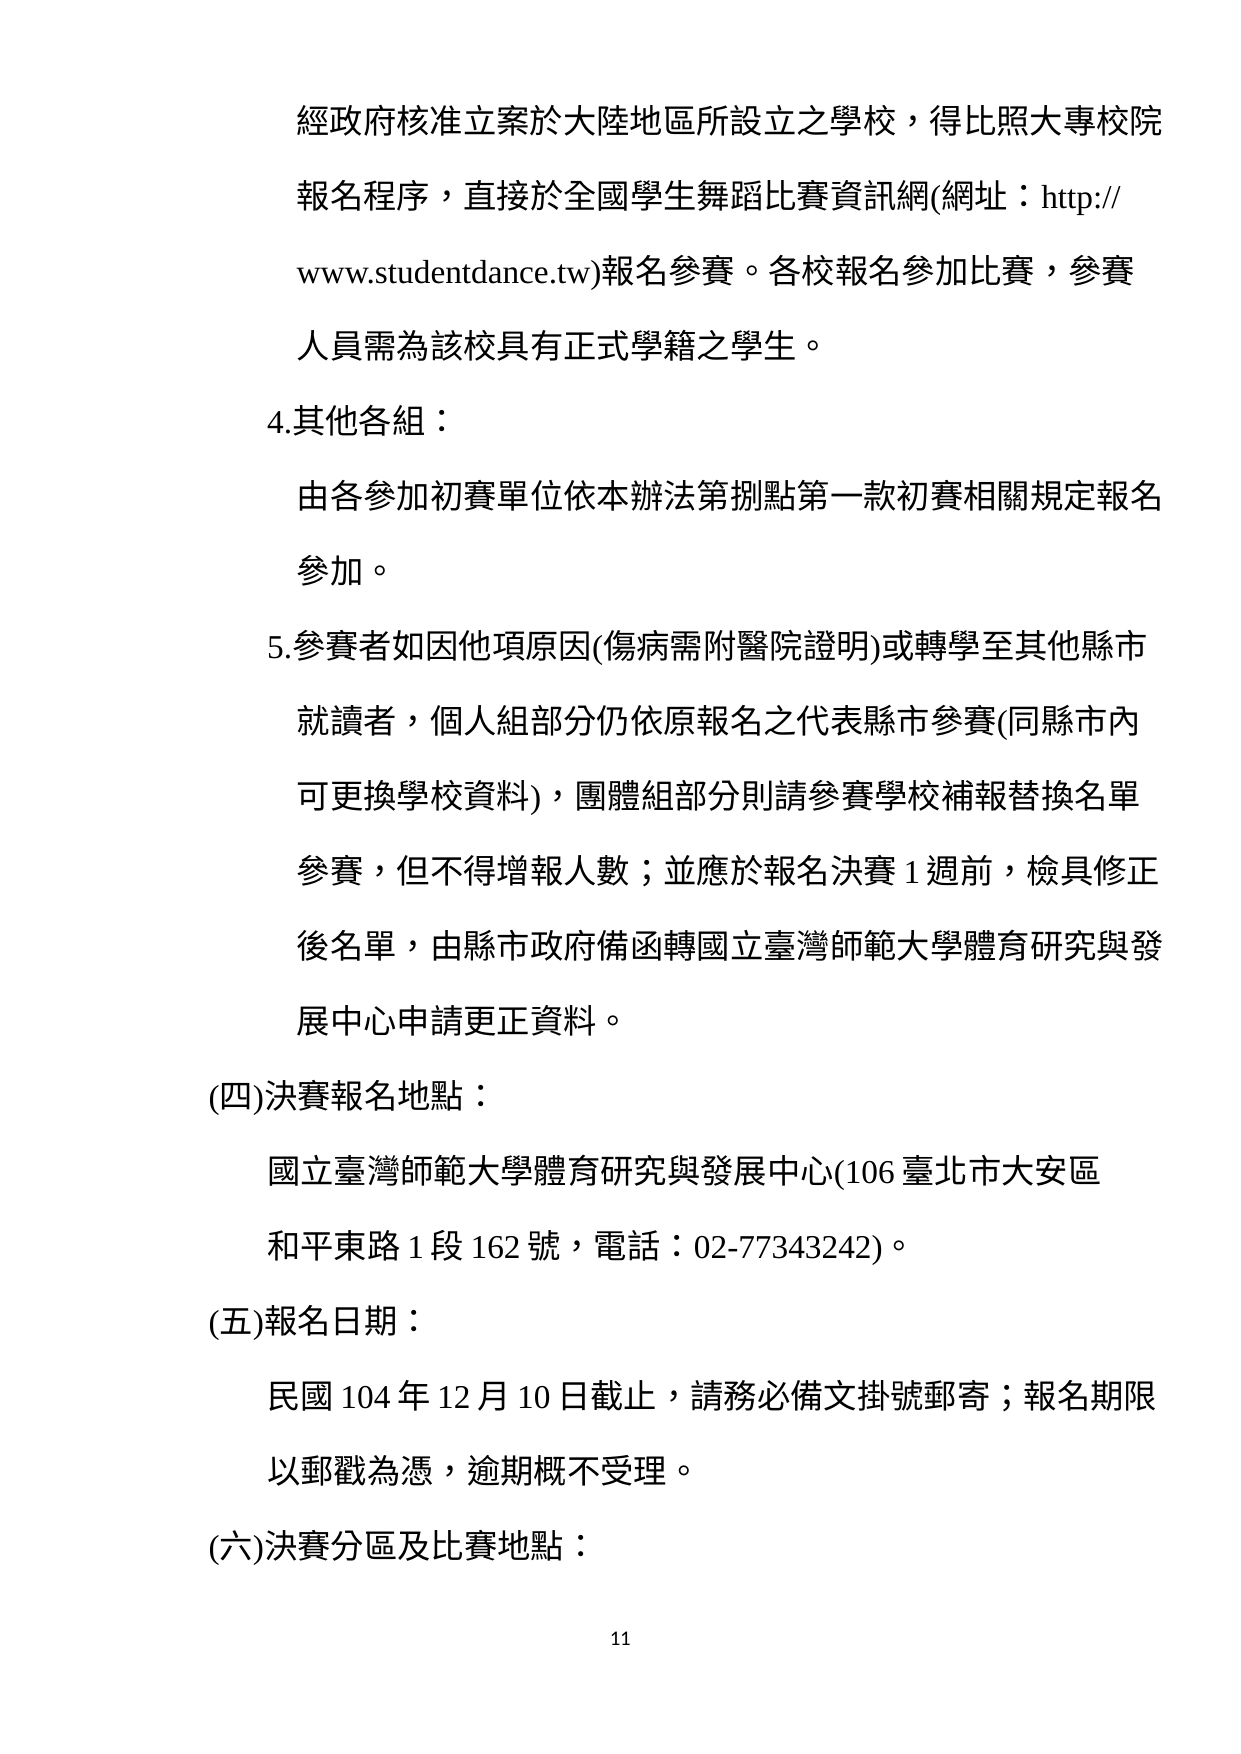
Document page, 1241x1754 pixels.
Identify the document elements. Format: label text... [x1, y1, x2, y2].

text 國立臺灣師範大學體育研究與發展中心(106臺北市大安區 和平東路1段162號，電話：02-77343242)。 [267, 1131, 1165, 1281]
text 5.參賽者如因他項原因(傷病需附醫院證明)或轉學至其他縣市就讀者，個人組部分仍依原報名之代表縣市參賽(同縣市內可更換學校資料)，團體組部分則請參賽學校補報替換名單參賽，但不得增報人數；並應於報名決賽1週前，檢具修正後名單，由縣市政府備函轉國立臺灣師範大學體育研究與發展中心申請更正資料。 [267, 606, 1165, 1056]
text 由各參加初賽單位依本辦法第捌點第一款初賽相關規定報名參加。 [296, 456, 1165, 606]
text (五)報名日期： [208, 1281, 1165, 1356]
text 經政府核准立案於大陸地區所設立之學校，得比照大專校院報名程序，直接於全國學生舞蹈比賽資訊網(網址：http://www.studentdance.tw)報名參賽。各校報名參加比賽，參賽人員需為該校具有正式學籍之學生。 [296, 81, 1165, 381]
text (四)決賽報名地點： [208, 1056, 1165, 1131]
text 4.其他各組： [267, 381, 1165, 456]
text (六)決賽分區及比賽地點： [208, 1506, 1165, 1581]
text 民國104年12月10日截止，請務必備文掛號郵寄；報名期限以郵戳為憑，逾期概不受理。 [267, 1356, 1165, 1506]
